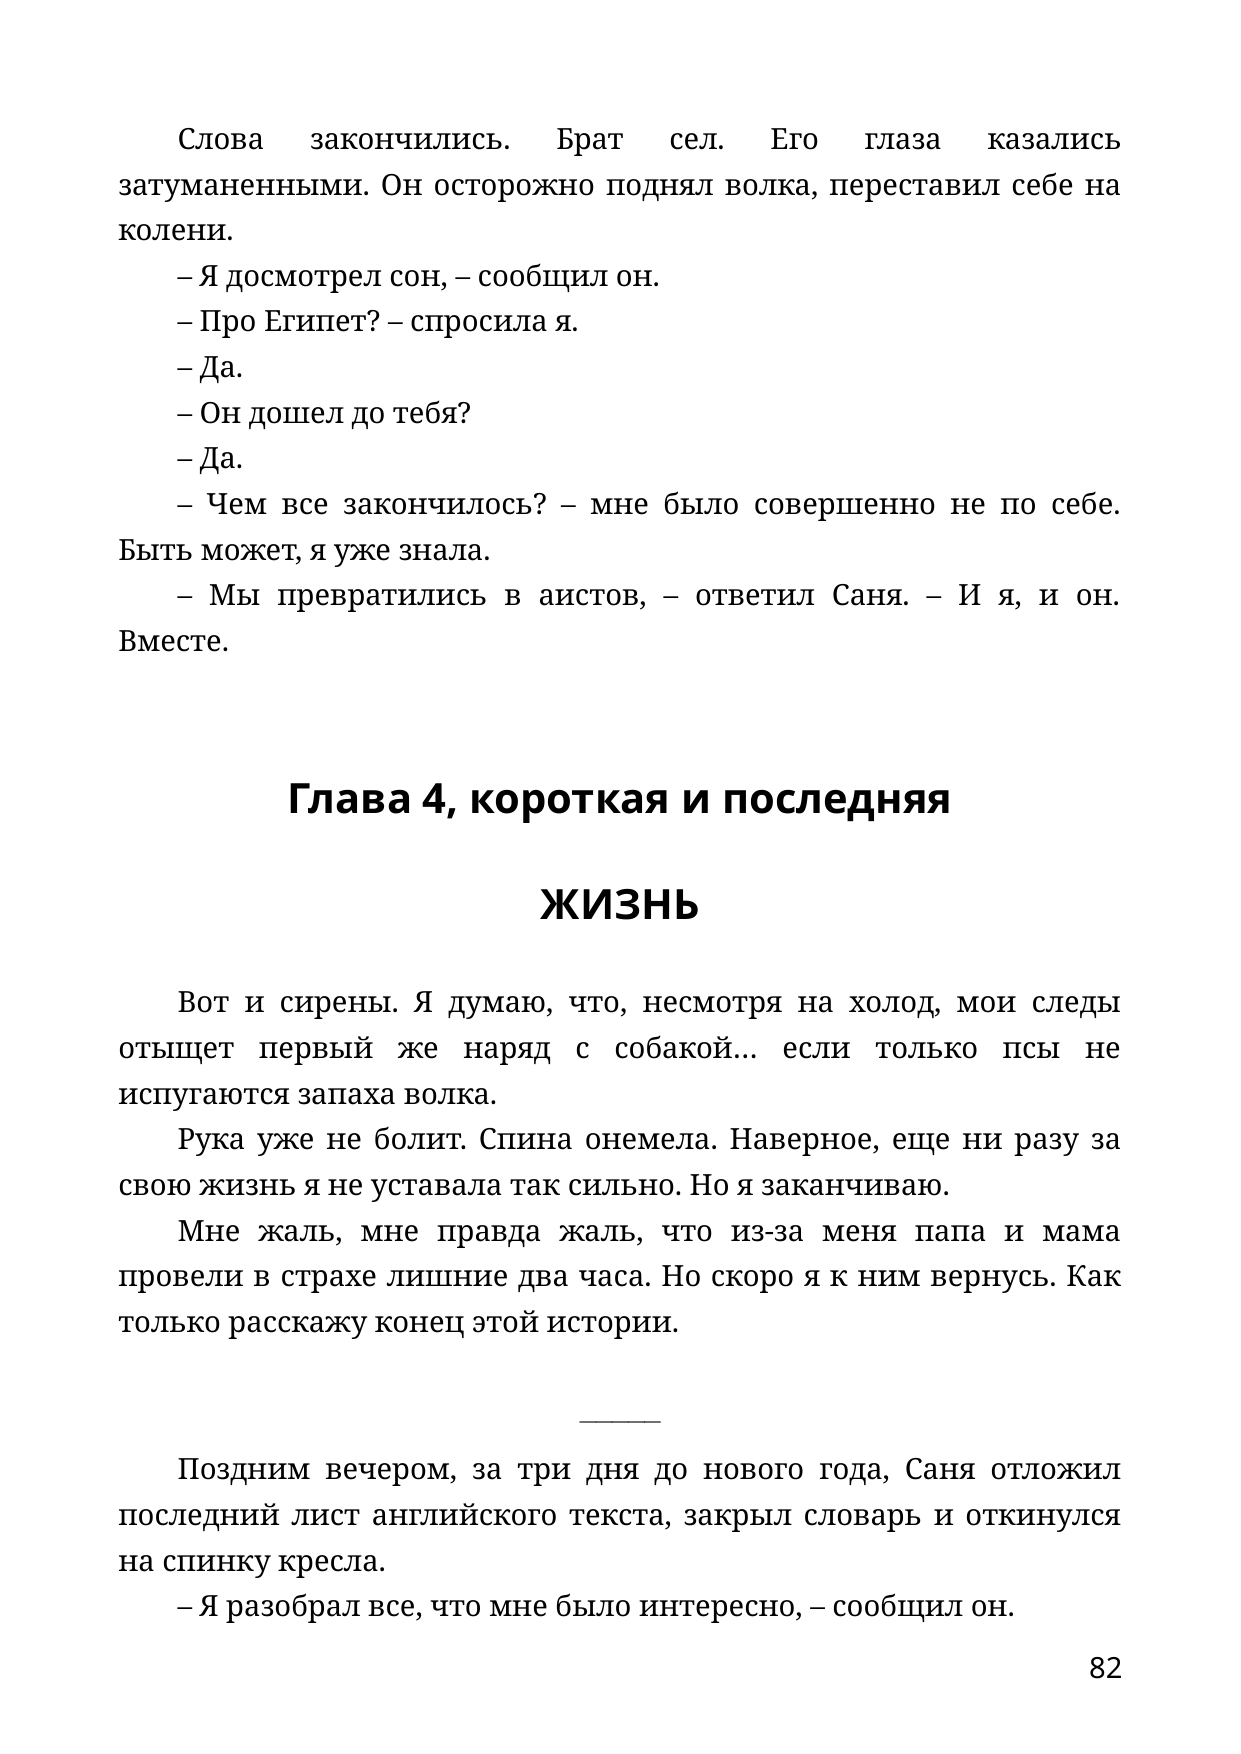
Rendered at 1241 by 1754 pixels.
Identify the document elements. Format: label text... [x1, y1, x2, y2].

text – Мы превратились в аистов, – ответил Саня. – И я, и он. Вместе. [118, 574, 1122, 660]
text – Я досмотрел сон, – сообщил он. [118, 255, 1122, 295]
text – Чем все закончилось? – мне было совершенно не по себе. Быть может, я уже знала. [118, 483, 1122, 568]
text _____ [118, 1392, 1122, 1426]
text Слова закончились. Брат сел. Его глаза казались затуманенными. Он осторожно поднял волка, переставил себе на колени. [118, 118, 1122, 249]
text Вот и сирены. Я думаю, что, несмотря на холод, мои следы отыщет первый же наряд с собакой… если только псы не испугаются запаха волка. [118, 982, 1122, 1113]
text Рука уже не болит. Спина онемела. Наверное, еще ни разу за свою жизнь я не уставала так сильно. Но я заканчиваю. [118, 1119, 1122, 1204]
text Мне жаль, мне правда жаль, что из-за меня папа и мама провели в страхе лишние два часа. Но скоро я к ним вернусь. Как только расскажу конец этой истории. [118, 1210, 1122, 1341]
text – Я разобрал все, что мне было интересно, – сообщил он. [118, 1586, 1122, 1625]
text – Он дошел до тебя? [118, 392, 1122, 432]
text Поздним вечером, за три дня до нового года, Саня отложил последний лист английского текста, закрыл словарь и откинулся на спинку кресла. [118, 1449, 1122, 1579]
text ЖИЗНЬ [118, 875, 1122, 932]
text Глава 4, короткая и последняя [118, 769, 1122, 825]
text – Да. [118, 346, 1122, 386]
text – Да. [118, 437, 1122, 477]
text – Про Египет? – спросила я. [118, 301, 1122, 340]
